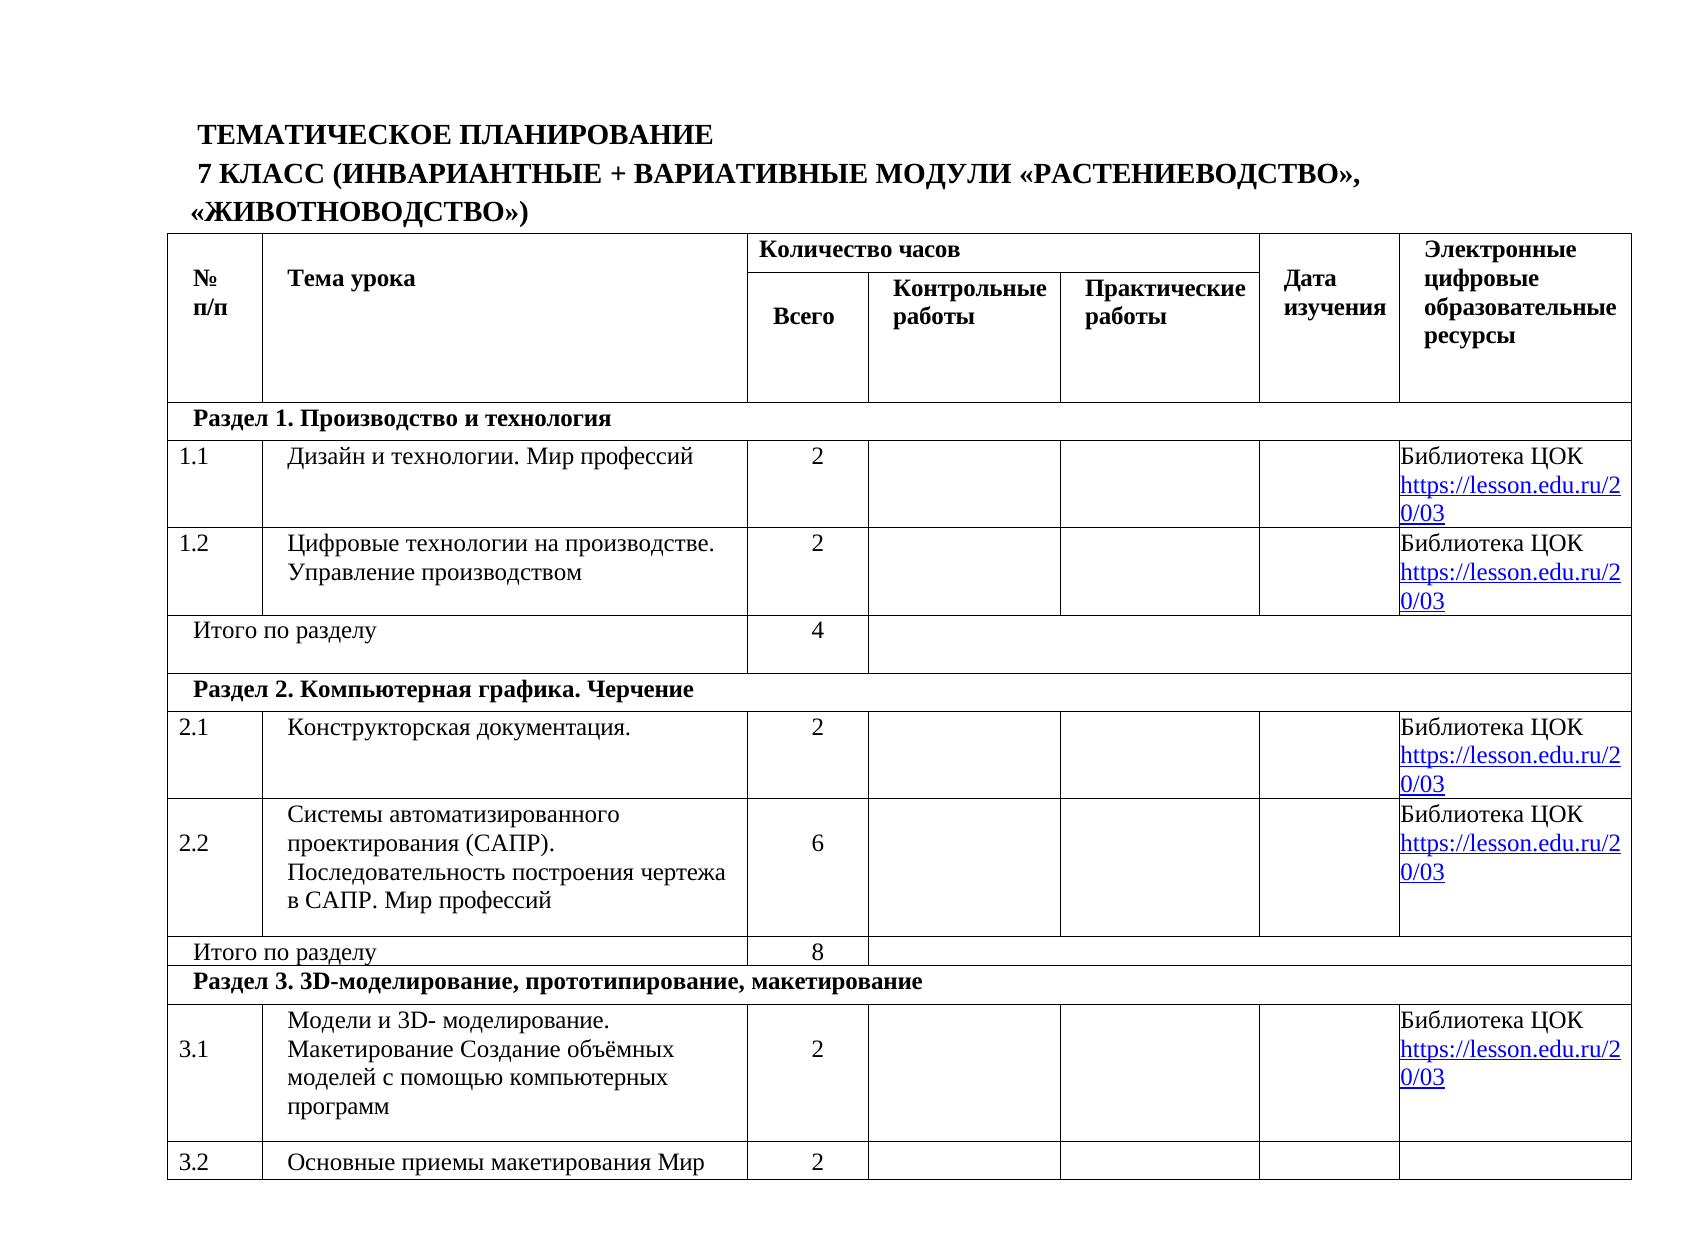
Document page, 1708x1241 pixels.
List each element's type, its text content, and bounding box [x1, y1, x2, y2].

table_cell [1260, 1005, 1399, 1141]
table_cell [1061, 1142, 1259, 1179]
table_cell [1260, 528, 1399, 614]
table_cell [869, 712, 1060, 798]
table_header Дата изучения [1260, 234, 1399, 402]
table_cell 2 [748, 712, 868, 798]
table_cell 3.2 [168, 1142, 262, 1179]
table_cell 2 [748, 528, 868, 614]
table_cell 6 [748, 799, 868, 936]
table_cell 2 [748, 1005, 868, 1141]
text «ЖИВОТНОВОДСТВО») [190, 194, 1643, 228]
table_cell 2.1 [168, 712, 262, 798]
table_header № п/п [168, 234, 262, 402]
table_cell [1400, 1142, 1631, 1179]
table_cell [869, 441, 1060, 527]
table_cell 2 [748, 441, 868, 527]
table_cell 8 [748, 937, 868, 965]
table_header Электронные цифровые образовательные ресурсы [1400, 234, 1631, 402]
table_cell 1.2 [168, 528, 262, 614]
table_cell Конструкторская документация. [263, 712, 747, 798]
table_cell 1.1 [168, 441, 262, 527]
table_cell Библиотека ЦОК https://lesson.edu.ru/20/03 [1400, 1005, 1631, 1141]
table_cell Итого по разделу [168, 937, 747, 965]
table_cell [1061, 712, 1259, 798]
table_cell Системы автоматизированного проектирования (САПР). Последовательность построения чертежа в САПР. Мир профессий [263, 799, 747, 936]
table_cell Библиотека ЦОК https://lesson.edu.ru/20/03 [1400, 528, 1631, 614]
table_cell Контрольные работы [869, 273, 1060, 402]
table_cell Итого по разделу [168, 616, 747, 673]
table_header Тема урока [263, 234, 747, 402]
table_cell 4 [748, 616, 868, 673]
table_cell Библиотека ЦОК https://lesson.edu.ru/20/03 [1400, 441, 1631, 527]
list КЛАСС (ИНВАРИАНТНЫЕ + ВАРИАТИВНЫЕ МОДУЛИ «РАСТЕНИЕВОДСТВО», [197, 156, 1643, 189]
table_header Количество часов [748, 234, 1259, 272]
table_cell [869, 1005, 1060, 1141]
text ТЕМАТИЧЕСКОЕ ПЛАНИРОВАНИЕ [197, 117, 1643, 151]
table_cell [1061, 528, 1259, 614]
table_cell [1061, 1005, 1259, 1141]
table_cell [869, 937, 1631, 965]
table_cell Модели и 3D- моделирование. Макетирование Создание объёмных моделей с помощью компьютерных программ [263, 1005, 747, 1141]
table_cell [1260, 441, 1399, 527]
table_cell Дизайн и технологии. Мир профессий [263, 441, 747, 527]
table_cell Библиотека ЦОК https://lesson.edu.ru/20/03 [1400, 799, 1631, 936]
table_cell Библиотека ЦОК https://lesson.edu.ru/20/03 [1400, 712, 1631, 798]
table_cell Основные приемы макетирования Мир [263, 1142, 747, 1179]
table_cell [869, 616, 1631, 673]
table_cell Раздел 2. Компьютерная графика. Черчение [168, 674, 1631, 711]
table_cell 3.1 [168, 1005, 262, 1141]
table_cell [869, 799, 1060, 936]
table_cell [1260, 1142, 1399, 1179]
table_cell [1260, 712, 1399, 798]
table_cell Раздел 1. Производство и технология [168, 403, 1631, 440]
table_cell [869, 528, 1060, 614]
table_cell 2.2 [168, 799, 262, 936]
table_cell [1260, 799, 1399, 936]
table_cell Практические работы [1061, 273, 1259, 402]
table_cell Всего [748, 273, 868, 402]
table_cell [869, 1142, 1060, 1179]
table_cell Цифровые технологии на производстве. Управление производством [263, 528, 747, 614]
table_cell [1061, 799, 1259, 936]
table_cell Раздел 3. 3D-моделирование, прототипирование, макетирование [168, 966, 1631, 1004]
table_cell 2 [748, 1142, 868, 1179]
table_cell [1061, 441, 1259, 527]
